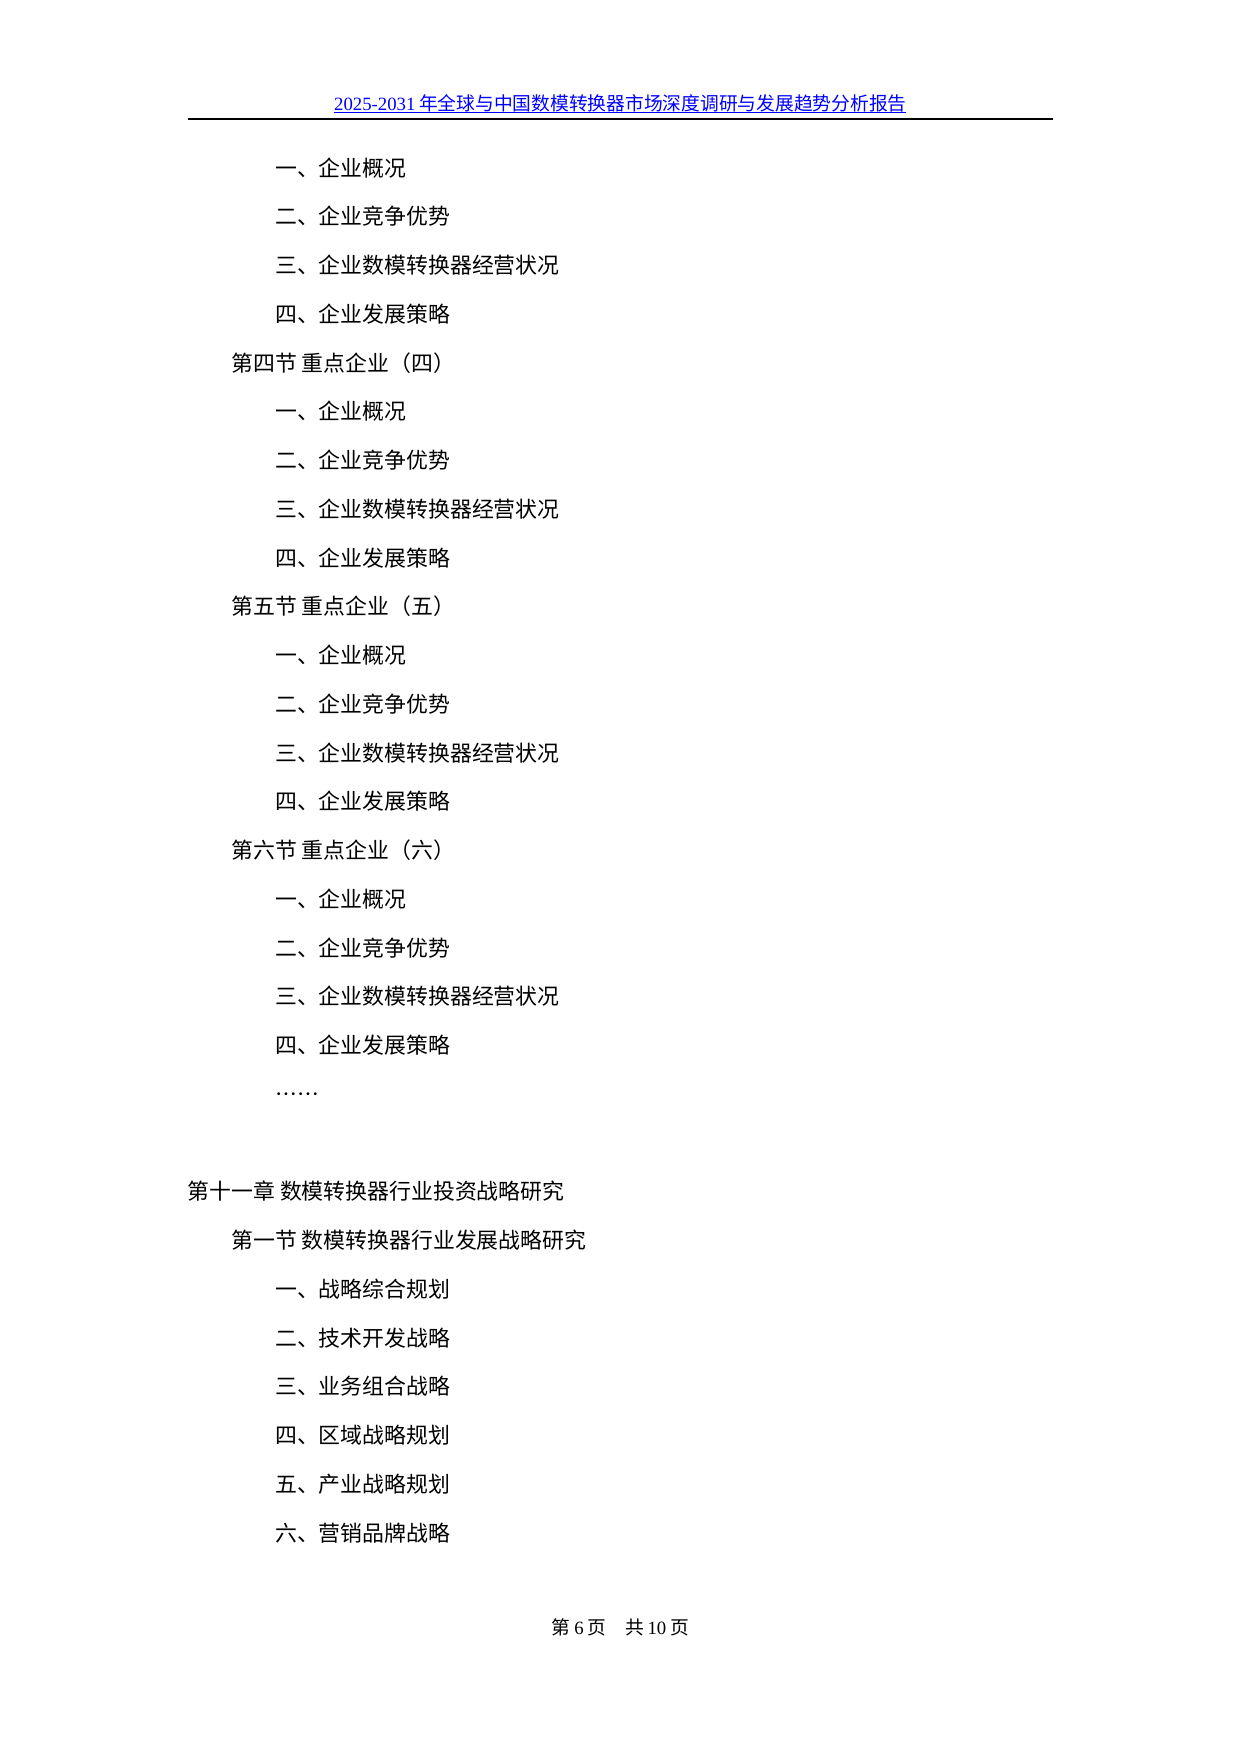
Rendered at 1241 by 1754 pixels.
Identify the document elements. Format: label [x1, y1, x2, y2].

text [187, 150, 1053, 1548]
